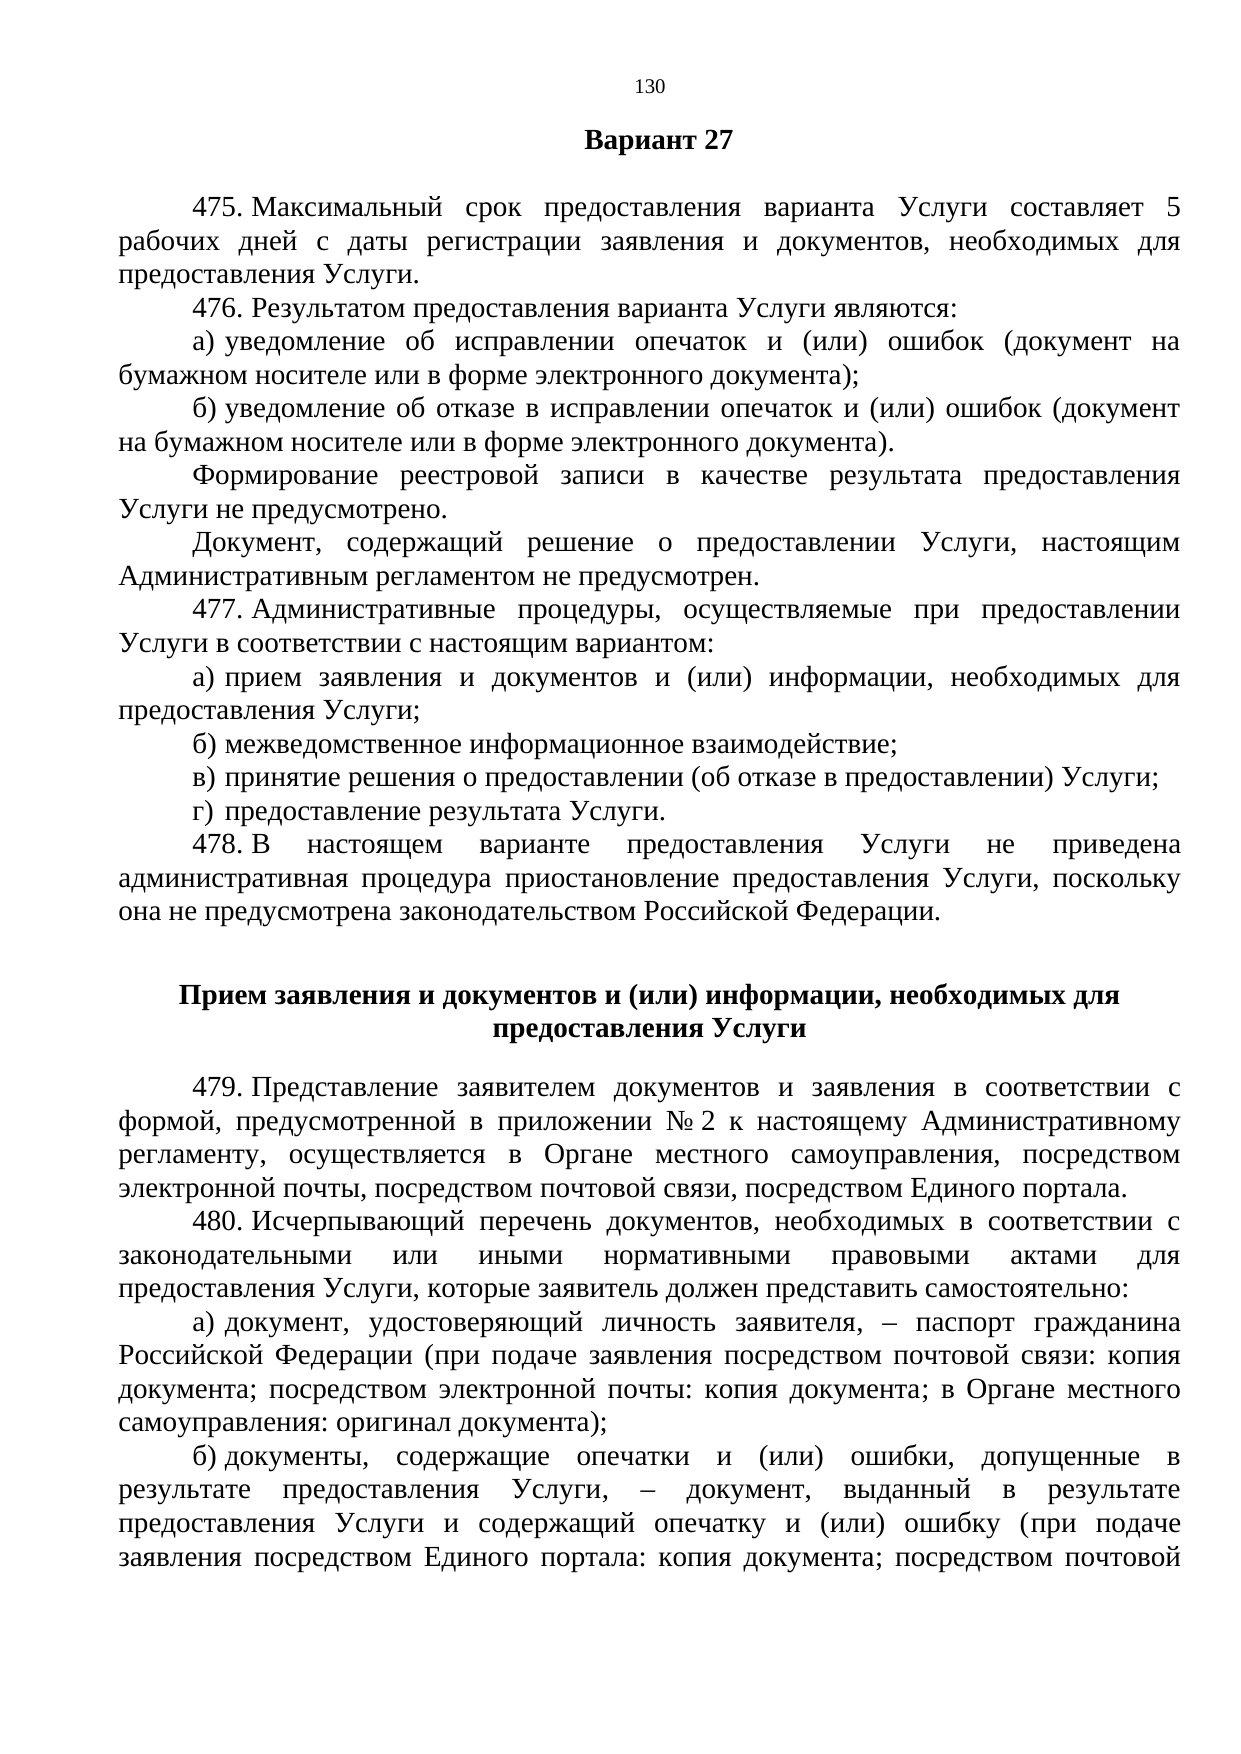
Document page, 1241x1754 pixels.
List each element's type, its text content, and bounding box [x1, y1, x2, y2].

list документ, удостоверяющий личность заявителя, – паспорт гражданина Российской Федерации (при подаче заявления посредством почтовой связи: копия документа; посредством электронной почты: копия документа; в Органе местного самоуправления: оригинал документа); [118, 1304, 1181, 1438]
text Документ, содержащий решение о предоставлении Услуги, настоящим Административным регламентом не предусмотрен. [118, 524, 1181, 592]
text Прием заявления и документов и (или) информации, необходимых для предоставления Услуги [118, 977, 1181, 1044]
list межведомственное информационное взаимодействие; [118, 726, 1181, 759]
list прием заявления и документов и (или) информации, необходимых для предоставления Услуги; [118, 659, 1181, 726]
list Результатом предоставления варианта Услуги являются: [118, 290, 1181, 323]
list В настоящем варианте предоставления Услуги не приведена административная процедура приостановление предоставления Услуги, поскольку она не предусмотрена законодательством Российской Федерации. [118, 826, 1181, 927]
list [118, 1438, 1181, 1572]
list уведомление об исправлении опечаток и (или) ошибок (документ на бумажном носителе или в форме электронного документа); [118, 323, 1181, 390]
text Формирование реестровой записи в качестве результата предоставления Услуги не предусмотрено. [118, 457, 1181, 524]
list уведомление об отказе в исправлении опечаток и (или) ошибок (документ на бумажном носителе или в форме электронного документа). [118, 390, 1181, 457]
list Максимальный срок предоставления варианта Услуги составляет 5 рабочих дней с даты регистрации заявления и документов, необходимых для предоставления Услуги. [118, 189, 1181, 290]
list принятие решения о предоставлении (об отказе в предоставлении) Услуги; [118, 759, 1181, 793]
list Административные процедуры, осуществляемые при предоставлении Услуги в соответствии с настоящим вариантом: [118, 592, 1181, 659]
list предоставление результата Услуги. [118, 793, 1181, 826]
list Исчерпывающий перечень документов, необходимых в соответствии с законодательными или иными нормативными правовыми актами для предоставления Услуги, которые заявитель должен представить самостоятельно: [118, 1203, 1181, 1304]
list Представление заявителем документов и заявления в соответствии с формой, предусмотренной в приложении № 2 к настоящему Административному регламенту, осуществляется в Органе местного самоуправления, посредством электронной почты, посредством почтовой связи, посредством Единого портала. [118, 1069, 1181, 1203]
